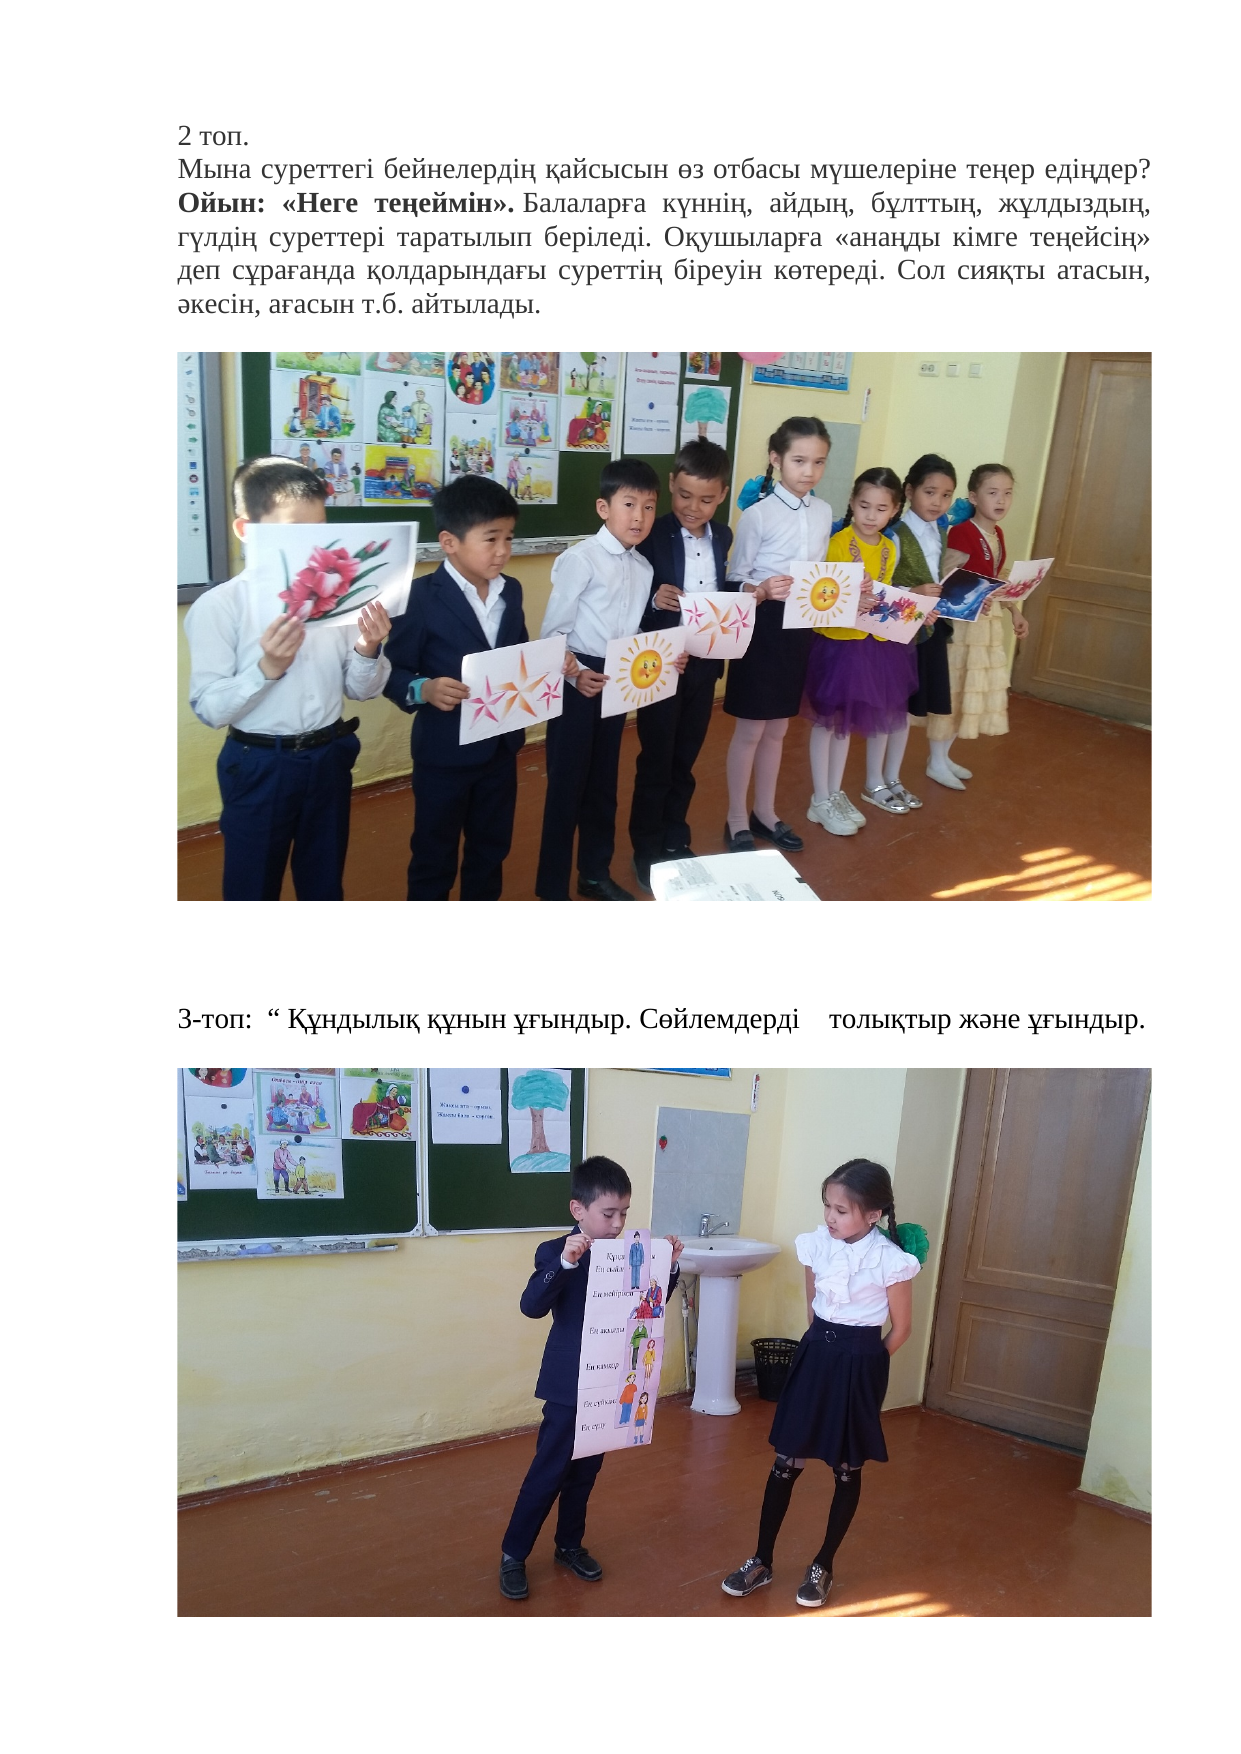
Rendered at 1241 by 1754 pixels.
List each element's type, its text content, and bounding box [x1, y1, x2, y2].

text 3-топ: “ Құндылық құнын ұғындыр. Сөйлемдерді толықтыр және ұғындыр. [177, 1002, 1152, 1035]
text 2 топ. [177, 118, 1152, 152]
picture [177, 352, 1152, 901]
text Мына суреттегі бейнелердің қайсысын өз отбасы мүшелеріне теңер едіңдер? Ойын: «Неге теңеймін». Балаларға күннің, айдың, бұлттың, жұлдыздың, гүлдің суреттері таратылып беріледі. Оқушыларға «анаңды кімге теңейсің» деп сұрағанда қолдарындағы суреттің біреуін көтереді. Сол сияқты атасын, әкесін, ағасын т.б. айтылады. [177, 152, 1152, 319]
picture [177, 1068, 1152, 1617]
